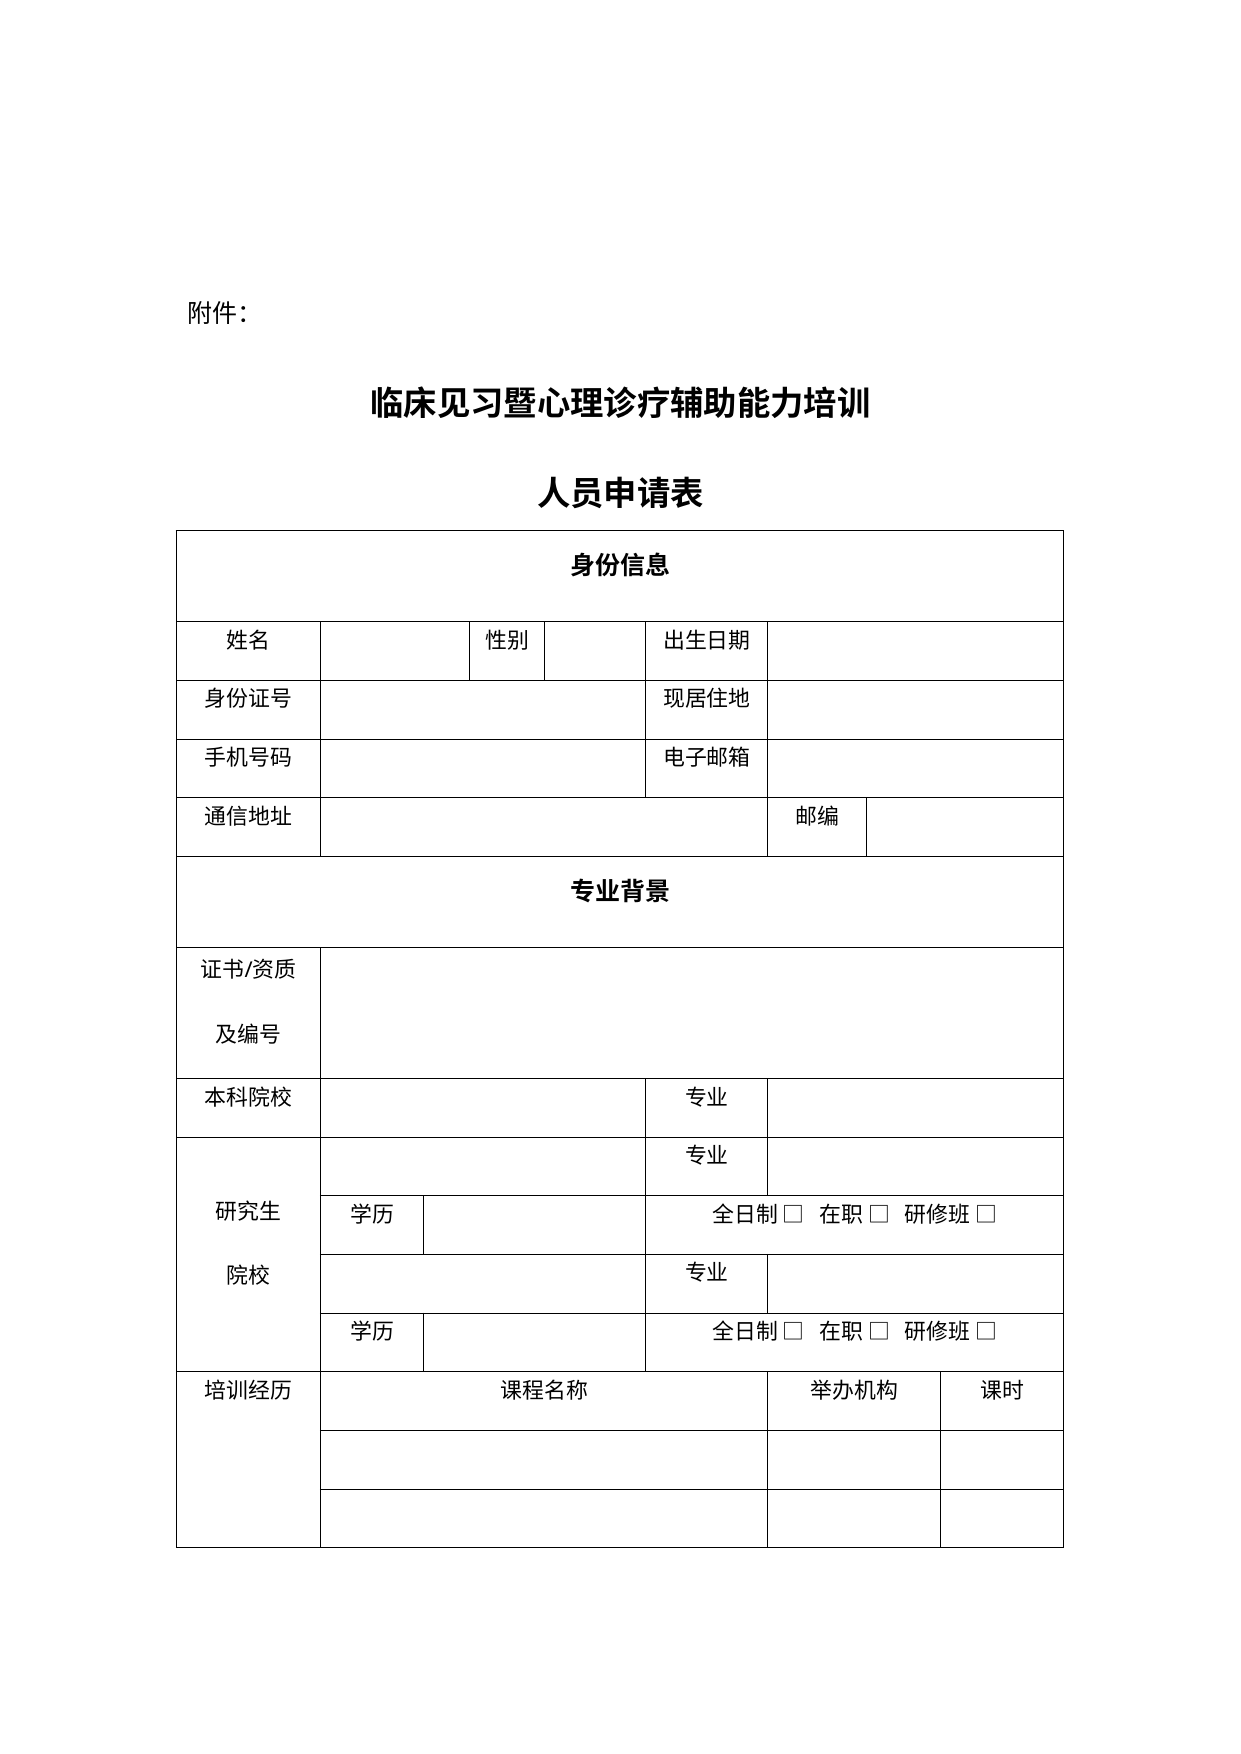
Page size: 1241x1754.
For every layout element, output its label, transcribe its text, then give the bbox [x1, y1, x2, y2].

table_cell [321, 948, 1063, 1078]
table_cell 培训经历 [177, 1372, 320, 1547]
table_cell 证书/资质 及编号 [177, 948, 320, 1078]
table_cell 专业 [646, 1079, 767, 1137]
table_cell [768, 1079, 1063, 1137]
table_cell 现居住地 [646, 681, 767, 738]
table_cell 电子邮箱 [646, 740, 767, 797]
table_cell [321, 1255, 645, 1313]
table_cell 学历 [321, 1196, 423, 1254]
table_cell [941, 1431, 1063, 1488]
table_cell [321, 1490, 767, 1547]
table_cell [321, 1431, 767, 1488]
title 临床见习暨心理诊疗辅助能力培训 [187, 369, 1053, 434]
table_cell 举办机构 [768, 1372, 940, 1430]
table_cell [768, 740, 1063, 797]
table_cell 全日制 □ 在职 □ 研修班 □ [646, 1314, 1063, 1371]
table_cell 课程名称 [321, 1372, 767, 1430]
table_cell 通信地址 [177, 798, 320, 856]
table_cell 专业 [646, 1138, 767, 1195]
table_cell 邮编 [768, 798, 866, 856]
table_cell [321, 1079, 645, 1137]
table_cell [768, 681, 1063, 738]
table_cell 姓名 [177, 622, 320, 680]
table_cell [321, 740, 645, 797]
table_cell [545, 622, 645, 680]
table_cell 性别 [470, 622, 544, 680]
title 人员申请表 [187, 459, 1053, 524]
table_cell [768, 622, 1063, 680]
table_cell [768, 1138, 1063, 1195]
table_cell 身份证号 [177, 681, 320, 738]
table_cell 本科院校 [177, 1079, 320, 1137]
table_cell [321, 622, 469, 680]
table_cell [768, 1490, 940, 1547]
table_cell [321, 1138, 645, 1195]
table_cell [768, 1431, 940, 1488]
table_cell 全日制 □ 在职 □ 研修班 □ [646, 1196, 1063, 1254]
table_cell [424, 1196, 645, 1254]
table_cell 专业背景 [177, 857, 1063, 947]
table_cell [424, 1314, 645, 1371]
table_cell [321, 798, 767, 856]
table_cell 手机号码 [177, 740, 320, 797]
table_cell [867, 798, 1063, 856]
table_cell 出生日期 [646, 622, 767, 680]
table_cell [321, 681, 645, 738]
table_header 身份信息 [177, 531, 1063, 621]
table_cell 课时 [941, 1372, 1063, 1430]
table_cell [768, 1255, 1063, 1313]
table_cell 研究生 院校 [177, 1138, 320, 1371]
table_cell 专业 [646, 1255, 767, 1313]
text 附件： [187, 279, 1053, 344]
table_cell 学历 [321, 1314, 423, 1371]
table_cell [941, 1490, 1063, 1547]
